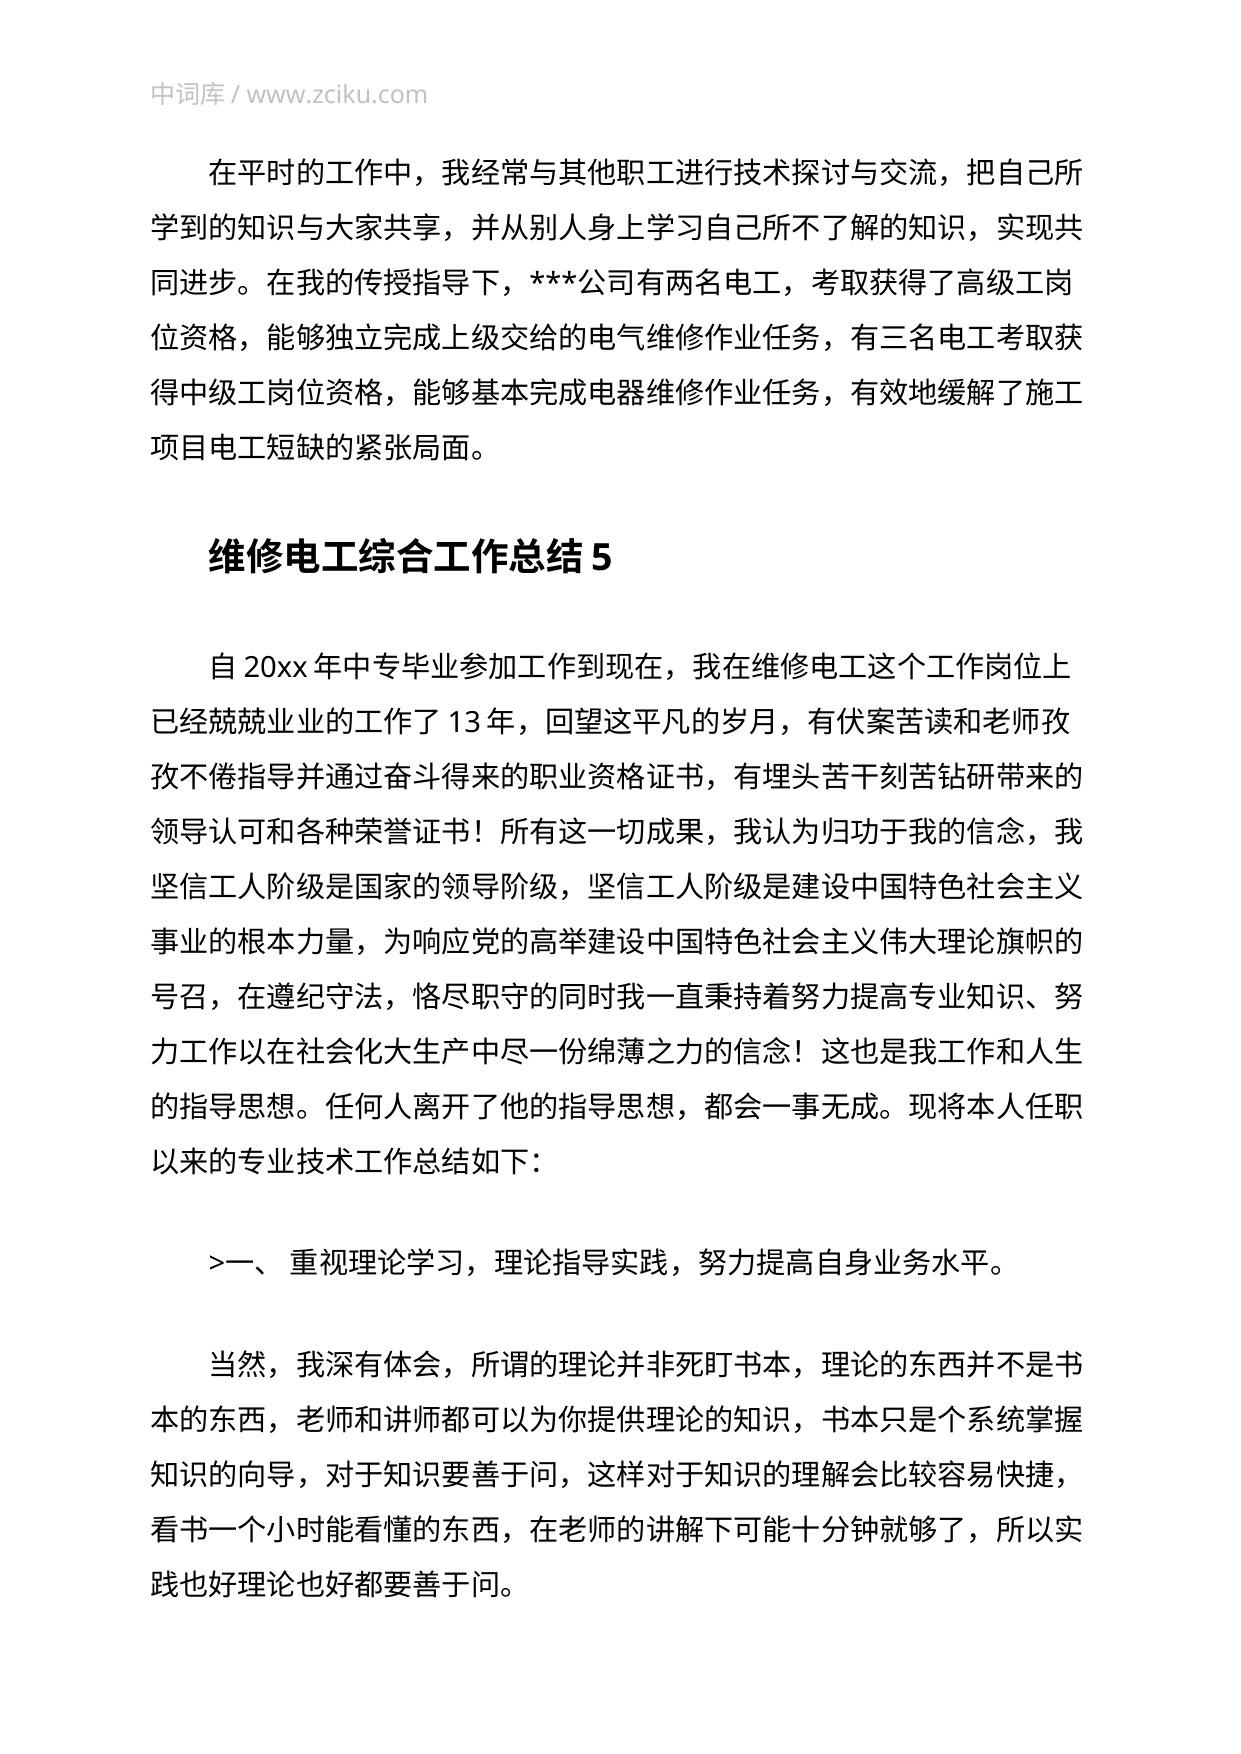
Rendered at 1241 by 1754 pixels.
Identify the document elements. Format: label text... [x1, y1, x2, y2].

text 维修电工综合工作总结5 [150, 526, 1090, 581]
text >一、 重视理论学习，理论指导实践，努力提高自身业务水平。 [150, 1240, 1090, 1282]
text 当然，我深有体会，所谓的理论并非死盯书本，理论的东西并不是书本的东西，老师和讲师都可以为你提供理论的知识，书本只是个系统掌握知识的向导，对于知识要善于问，这样对于知识的理解会比较容易快捷，看书一个小时能看懂的东西，在老师的讲解下可能十分钟就够了，所以实践也好理论也好都要善于问。 [150, 1342, 1090, 1604]
text 自20xx年中专毕业参加工作到现在，我在维修电工这个工作岗位上已经兢兢业业的工作了13年，回望这平凡的岁月，有伏案苦读和老师孜孜不倦指导并通过奋斗得来的职业资格证书，有埋头苦干刻苦钻研带来的领导认可和各种荣誉证书！所有这一切成果，我认为归功于我的信念，我坚信工人阶级是国家的领导阶级，坚信工人阶级是建设中国特色社会主义事业的根本力量，为响应党的高举建设中国特色社会主义伟大理论旗帜的号召，在遵纪守法，恪尽职守的同时我一直秉持着努力提高专业知识、努力工作以在社会化大生产中尽一份绵薄之力的信念！这也是我工作和人生的指导思想。任何人离开了他的指导思想，都会一事无成。现将本人任职以来的专业技术工作总结如下： [150, 644, 1090, 1181]
text 在平时的工作中，我经常与其他职工进行技术探讨与交流，把自己所学到的知识与大家共享，并从别人身上学习自己所不了解的知识，实现共同进步。在我的传授指导下，***公司有两名电工，考取获得了高级工岗位资格，能够独立完成上级交给的电气维修作业任务，有三名电工考取获得中级工岗位资格，能够基本完成电器维修作业任务，有效地缓解了施工项目电工短缺的紧张局面。 [150, 150, 1090, 467]
